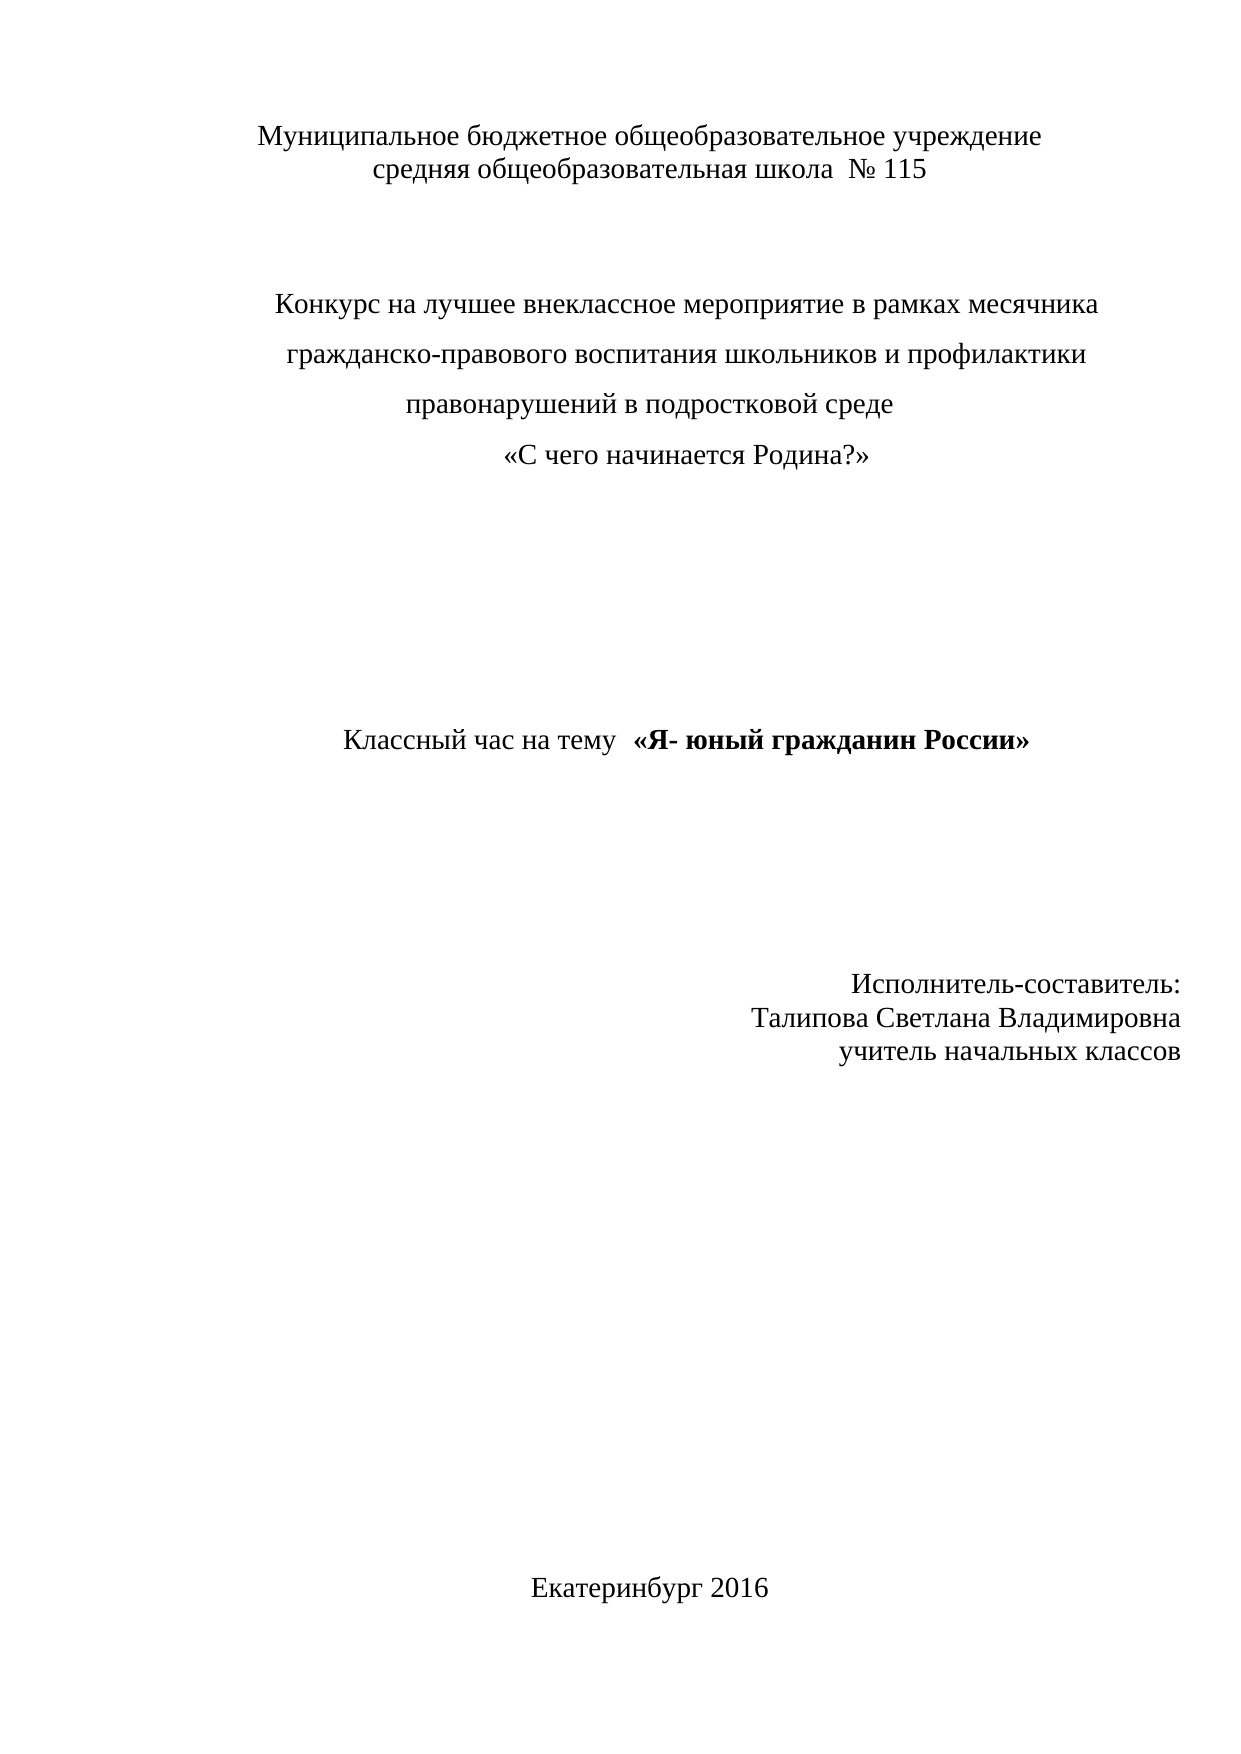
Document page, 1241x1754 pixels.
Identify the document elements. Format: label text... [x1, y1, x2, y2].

text Конкурс на лучшее внеклассное мероприятие в рамках месячника [118, 286, 1181, 319]
text гражданско-правового воспитания школьников и профилактики правонарушений в подростковой среде [118, 336, 1181, 420]
text «С чего начинается Родина?» [118, 437, 1181, 470]
text Талипова Светлана Владимировна [118, 1000, 1181, 1033]
text средняя общеобразовательная школа № 115 [118, 152, 1181, 185]
text Исполнитель-составитель: [118, 966, 1181, 1000]
text Классный час на тему «Я- юный гражданин России» [118, 722, 1181, 755]
text Муниципальное бюджетное общеобразовательное учреждение [118, 118, 1181, 152]
text Екатеринбург 2016 [118, 1570, 1181, 1603]
text учитель начальных классов [118, 1033, 1181, 1067]
